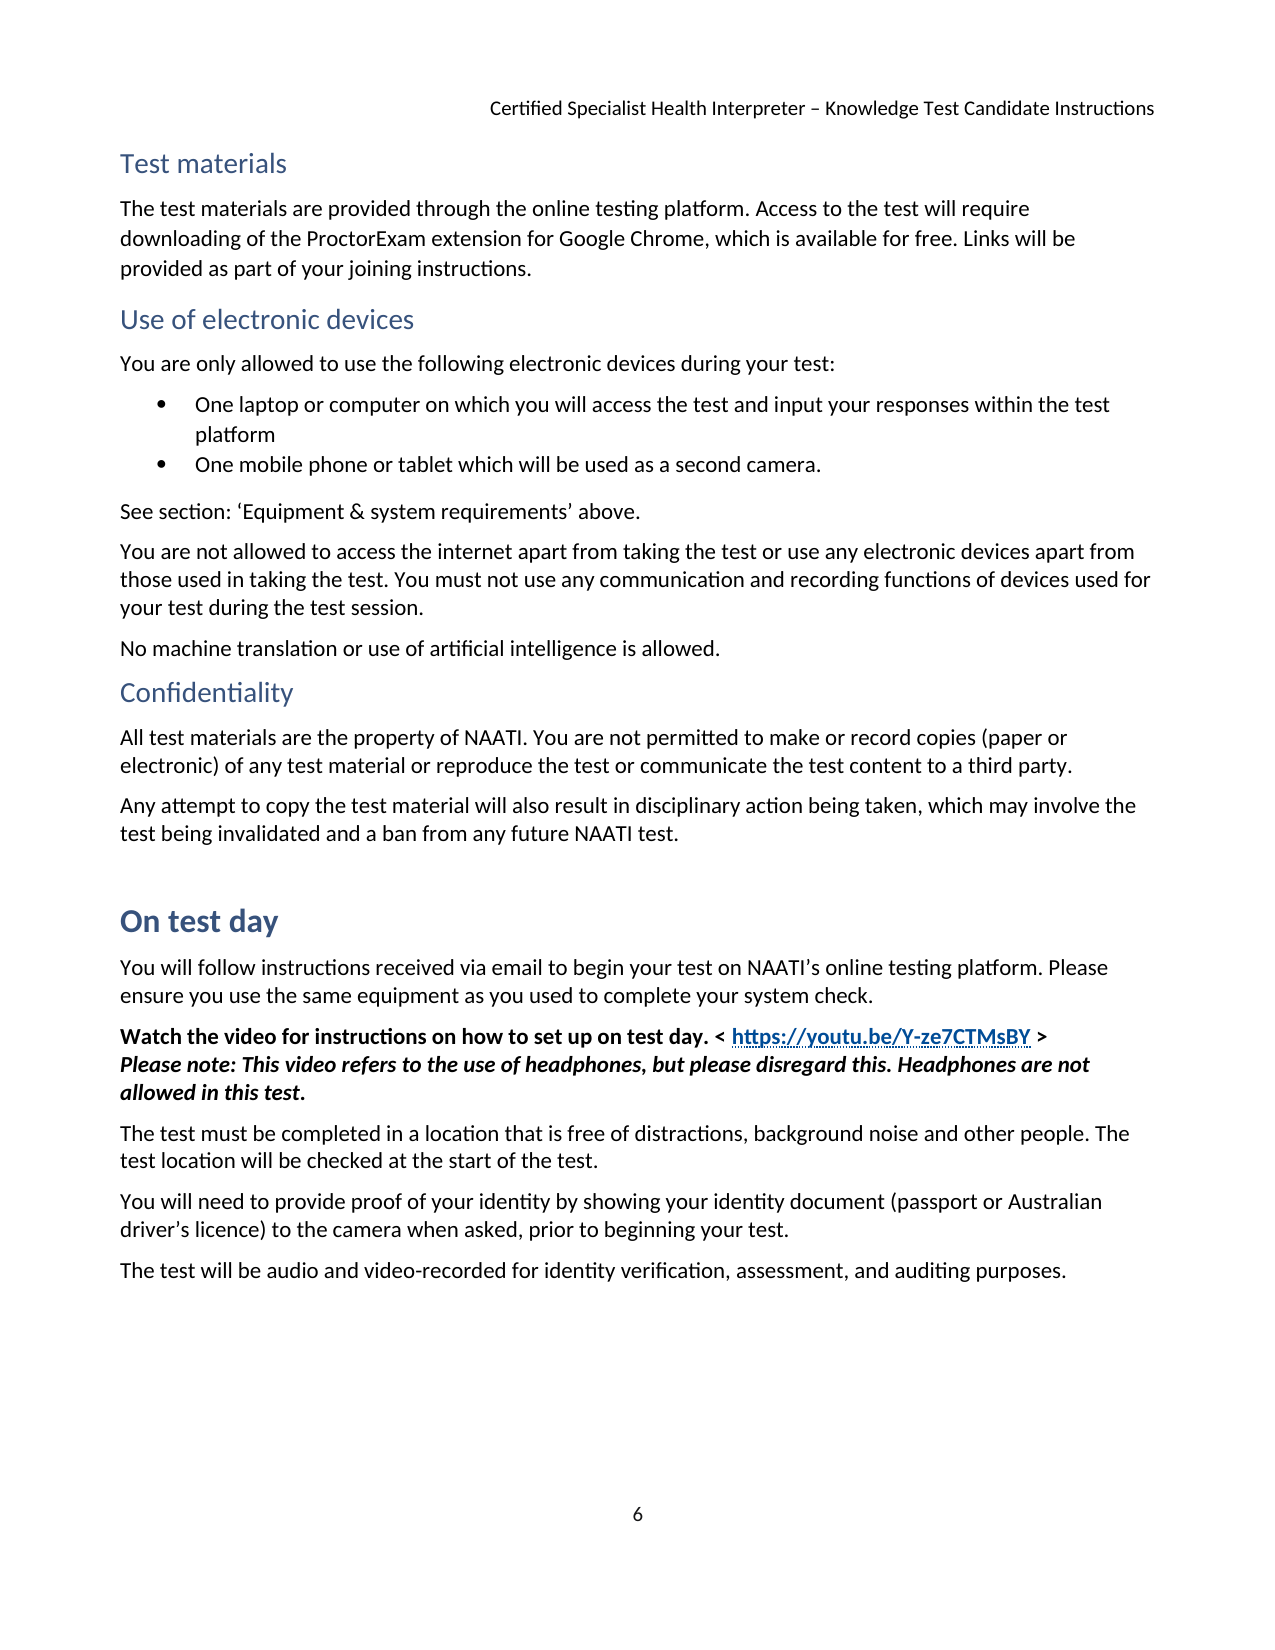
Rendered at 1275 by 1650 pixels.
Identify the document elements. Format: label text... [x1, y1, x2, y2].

text No machine translation or use of artificial intelligence is allowed. [120, 634, 1155, 662]
text The test will be audio and video-recorded for identity verification, assessment, and auditing purposes. [120, 1256, 1155, 1284]
subtitle Use of electronic devices [120, 301, 1155, 337]
text You will follow instructions received via email to begin your test on NAATI’s online testing platform. Please ensure you use the same equipment as you used to complete your system check. [120, 953, 1155, 1009]
text You are only allowed to use the following electronic devices during your test: [120, 349, 1155, 377]
text The test materials are provided through the online testing platform. Access to the test will require downloading of the ProctorExam extension for Google Chrome, which is available for free. Links will be provided as part of your joining instructions. [120, 194, 1155, 282]
subtitle On test day [120, 900, 1155, 941]
text All test materials are the property of NAATI. You are not permitted to make or record copies (paper or electronic) of any test material or reproduce the test or communicate the test content to a third party. [120, 723, 1155, 779]
text Watch the video for instructions on how to set up on test day. < https://youtu.be/Y-ze7CTMsBY > Please note: This video refers to the use of headphones, but please disregard this. Headphones are not allowed in this test. [120, 1022, 1155, 1106]
subtitle Confidentiality [120, 674, 1155, 710]
text You will need to provide proof of your identity by showing your identity document (passport or Australian driver’s licence) to the camera when asked, prior to beginning your test. [120, 1187, 1155, 1243]
text The test must be completed in a location that is free of distractions, background noise and other people. The test location will be checked at the start of the test. [120, 1119, 1155, 1175]
list One mobile phone or tablet which will be used as a second camera. [157, 450, 1155, 478]
text Any attempt to copy the test material will also result in disciplinary action being taken, which may involve the test being invalidated and a ban from any future NAATI test. [120, 791, 1155, 847]
text See section: ‘Equipment & system requirements’ above. [120, 497, 1155, 525]
text You are not allowed to access the internet apart from taking the test or use any electronic devices apart from those used in taking the test. You must not use any communication and recording functions of devices used for your test during the test session. [120, 537, 1155, 622]
list One laptop or computer on which you will access the test and input your responses within the test platform [157, 390, 1155, 448]
subtitle Test materials [120, 146, 1155, 181]
